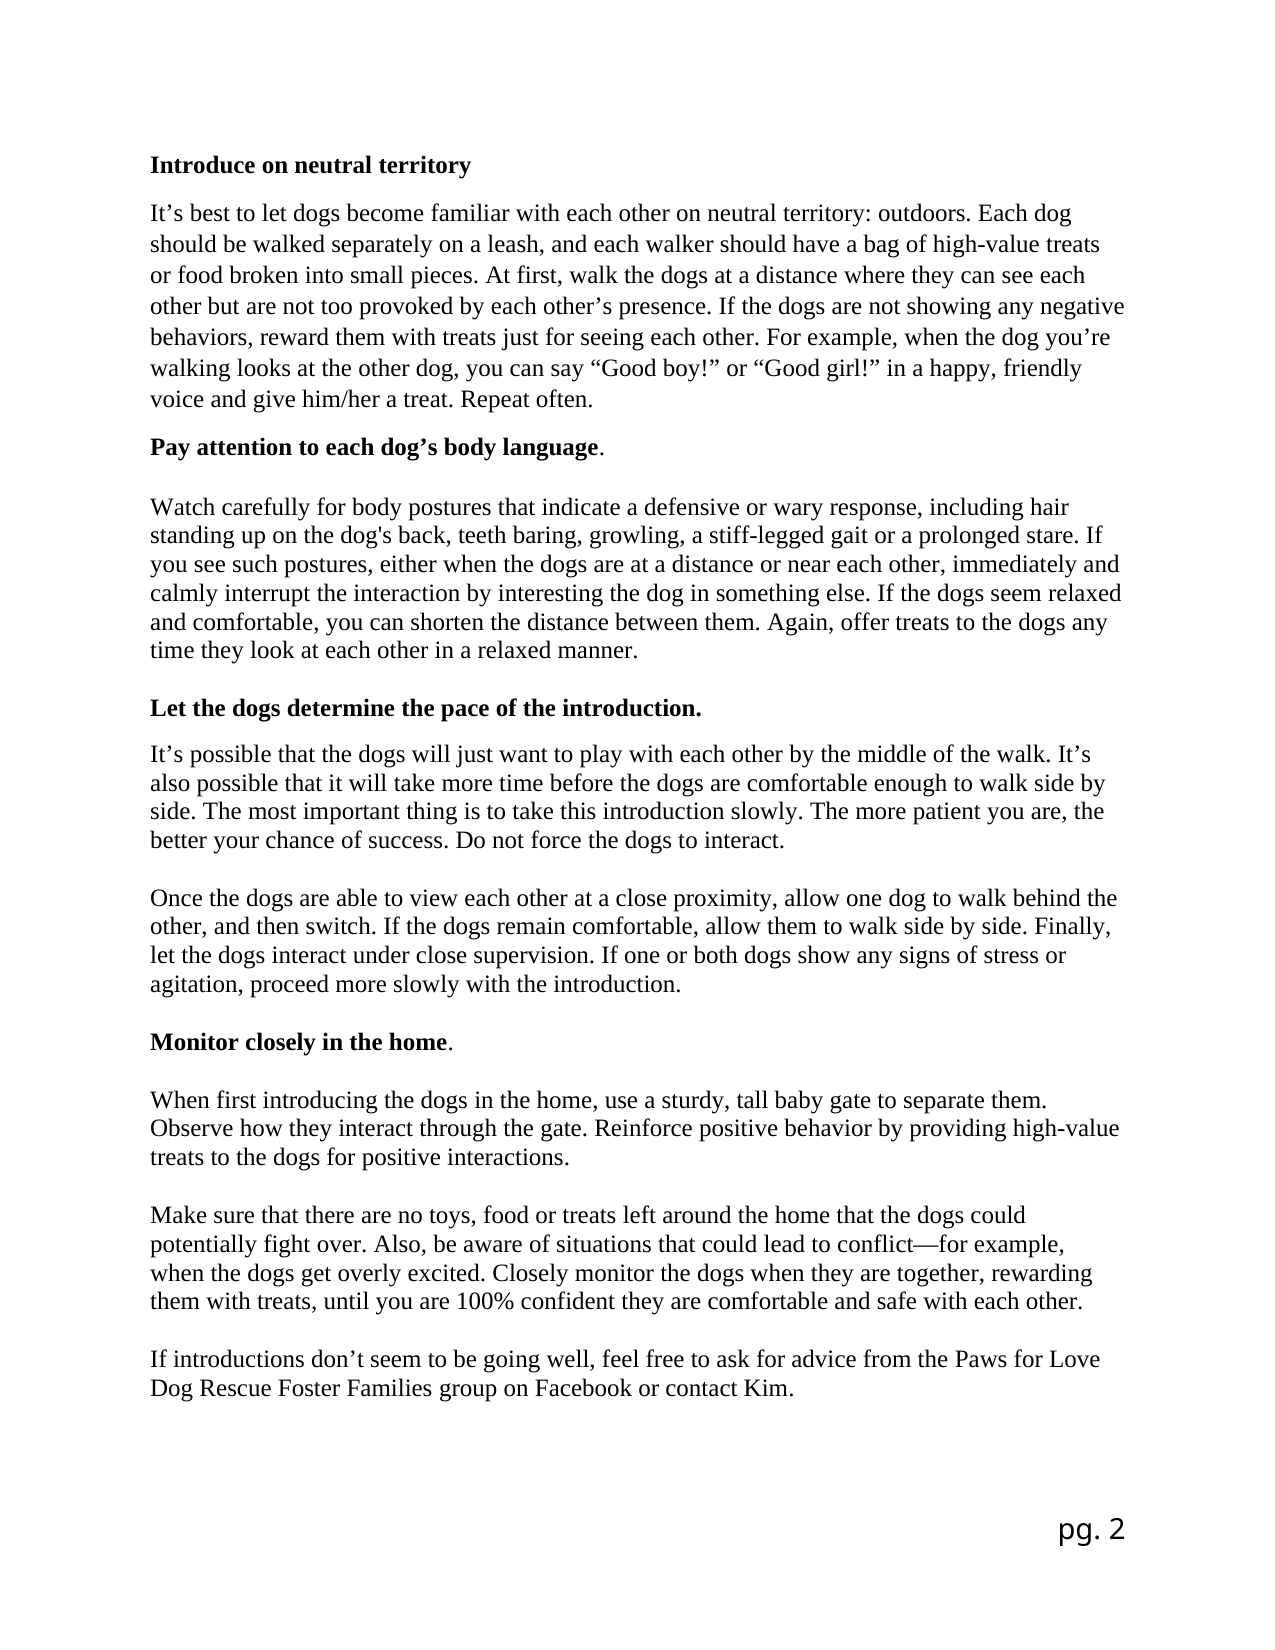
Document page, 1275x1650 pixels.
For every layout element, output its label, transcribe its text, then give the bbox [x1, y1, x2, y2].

text When first introducing the dogs in the home, use a sturdy, tall baby gate to separate them. Observe how they interact through the gate. Reinforce positive behavior by providing high-value treats to the dogs for positive interactions. [150, 1085, 1125, 1171]
text Let the dogs determine the pace of the introduction. [150, 693, 1125, 722]
text It’s best to let dogs become familiar with each other on neutral territory: outdoors. Each dog should be walked separately on a leash, and each walker should have a bag of high-value treats or food broken into small pieces. At first, walk the dogs at a distance where they can see each other but are not too provoked by each other’s presence. If the dogs are not showing any negative behaviors, reward them with treats just for seeing each other. For example, when the dog you’re walking looks at the other dog, you can say “Good boy!” or “Good girl!” in a happy, friendly voice and give him/her a treat. Repeat often. [150, 198, 1125, 413]
text Monitor closely in the home. [150, 1027, 1125, 1056]
text Make sure that there are no toys, food or treats left around the home that the dogs could potentially fight over. Also, be aware of situations that could lead to conflict—for example, when the dogs get overly excited. Closely monitor the dogs when they are together, rewarding them with treats, until you are 100% confident they are comfortable and safe with each other. [150, 1200, 1125, 1315]
text If introductions don’t seem to be going well, feel free to ask for advice from the Paws for Love Dog Rescue Foster Families group on Facebook or contact Kim. [150, 1344, 1125, 1402]
text Introduce on neutral territory [150, 150, 1125, 179]
text It’s possible that the dogs will just want to play with each other by the middle of the walk. It’s also possible that it will take more time before the dogs are comfortable enough to walk side by side. The most important thing is to take this introduction slowly. The more patient you are, the better your chance of success. Do not force the dogs to interact. [150, 739, 1125, 854]
text Watch carefully for body postures that indicate a defensive or wary response, including hair standing up on the dog's back, teeth baring, growling, a stiff-legged gait or a prolonged stare. If you see such postures, either when the dogs are at a distance or near each other, immediately and calmly interrupt the interaction by interesting the dog in something else. If the dogs seem relaxed and comfortable, you can shorten the distance between them. Again, offer treats to the dogs any time they look at each other in a relaxed manner. [150, 492, 1125, 664]
text Once the dogs are able to view each other at a close proximity, allow one dog to walk behind the other, and then switch. If the dogs remain comfortable, allow them to walk side by side. Finally, let the dogs interact under close supervision. If one or both dogs show any signs of stress or agitation, proceed more slowly with the introduction. [150, 883, 1125, 998]
text Pay attention to each dog’s body language. [150, 432, 1125, 460]
